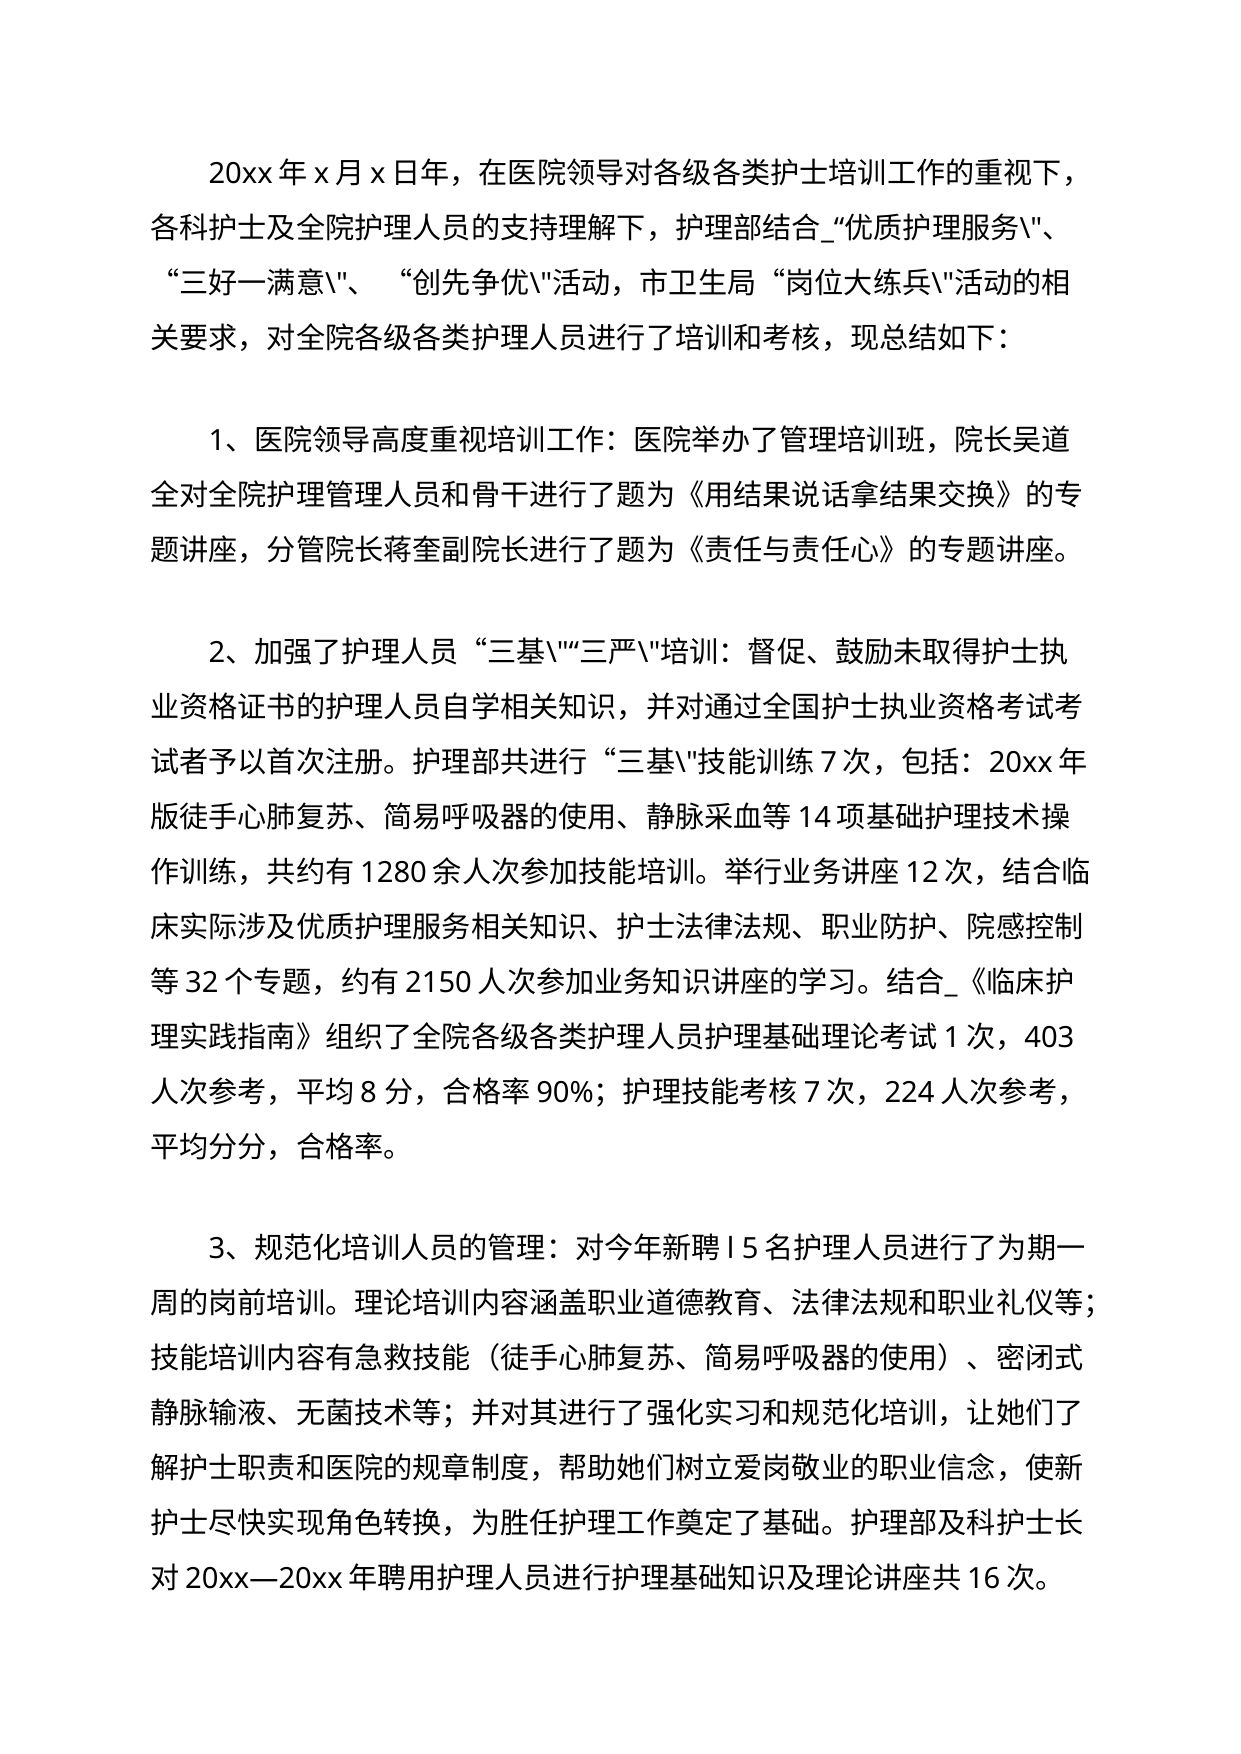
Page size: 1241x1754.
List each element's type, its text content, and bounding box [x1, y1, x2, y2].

text 1、医院领导高度重视培训工作：医院举办了管理培训班，院长吴道全对全院护理管理人员和骨干进行了题为《用结果说话拿结果交换》的专题讲座，分管院长蒋奎副院长进行了题为《责任与责任心》的专题讲座。 [150, 417, 1090, 569]
text 3、规范化培训人员的管理：对今年新聘l 5名护理人员进行了为期一周的岗前培训。理论培训内容涵盖职业道德教育、法律法规和职业礼仪等；技能培训内容有急救技能（徒手心肺复苏、简易呼吸器的使用）、密闭式静脉输液、无菌技术等；并对其进行了强化实习和规范化培训，让她们了解护士职责和医院的规章制度，帮助她们树立爱岗敬业的职业信念，使新护士尽快实现角色转换，为胜任护理工作奠定了基础。护理部及科护士长对20xx—20xx年聘用护理人员进行护理基础知识及理论讲座共16次。 [150, 1225, 1090, 1597]
text 2、加强了护理人员“三基\"“三严\"培训：督促、鼓励未取得护士执业资格证书的护理人员自学相关知识，并对通过全国护士执业资格考试考试者予以首次注册。护理部共进行“三基\"技能训练7次，包括：20xx年版徒手心肺复苏、简易呼吸器的使用、静脉采血等14项基础护理技术操作训练，共约有1280余人次参加技能培训。举行业务讲座12次，结合临床实际涉及优质护理服务相关知识、护士法律法规、职业防护、院感控制等32个专题，约有2150人次参加业务知识讲座的学习。结合_《临床护理实践指南》组织了全院各级各类护理人员护理基础理论考试1次，403人次参考，平均8 分，合格率90%；护理技能考核7次，224人次参考，平均分分，合格率。 [150, 628, 1090, 1166]
text 20xx年x月x日年，在医院领导对各级各类护士培训工作的重视下，各科护士及全院护理人员的支持理解下，护理部结合_“优质护理服务\"、 “三好一满意\"、 “创先争优\"活动，市卫生局“岗位大练兵\"活动的相关要求，对全院各级各类护理人员进行了培训和考核，现总结如下： [150, 150, 1090, 357]
